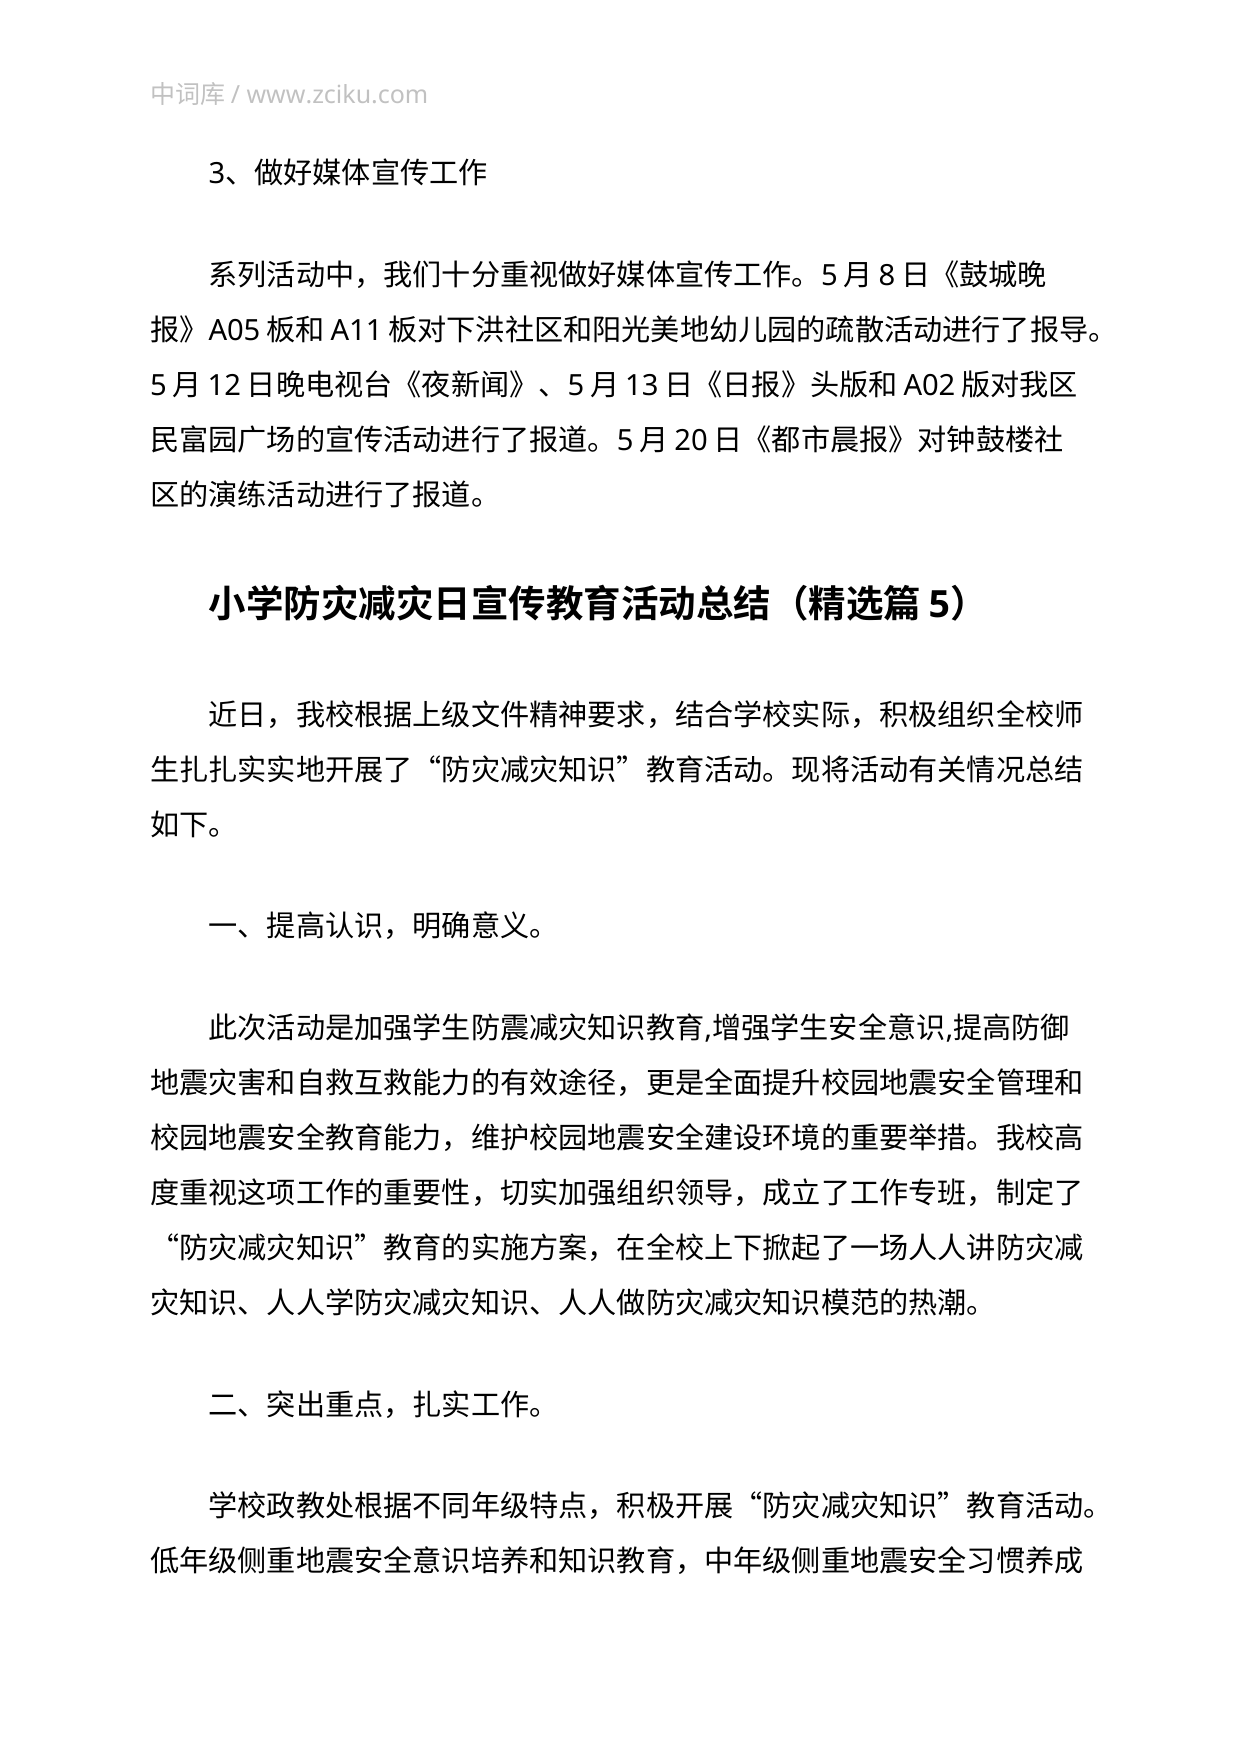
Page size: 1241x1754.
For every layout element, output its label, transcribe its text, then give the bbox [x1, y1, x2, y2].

text 近日，我校根据上级文件精神要求，结合学校实际，积极组织全校师生扎扎实实地开展了“防灾减灾知识”教育活动。现将活动有关情况总结如下。 [150, 691, 1090, 843]
text 此次活动是加强学生防震减灾知识教育,增强学生安全意识,提高防御地震灾害和自救互救能力的有效途径，更是全面提升校园地震安全管理和校园地震安全教育能力，维护校园地震安全建设环境的重要举措。我校高度重视这项工作的重要性，切实加强组织领导，成立了工作专班，制定了“防灾减灾知识”教育的实施方案，在全校上下掀起了一场人人讲防灾减灾知识、人人学防灾减灾知识、人人做防灾减灾知识模范的热潮。 [150, 1005, 1090, 1322]
text 一、提高认识，明确意义。 [150, 903, 1090, 945]
text 二、突出重点，扎实工作。 [150, 1381, 1090, 1423]
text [150, 1483, 1090, 1580]
text 小学防灾减灾日宣传教育活动总结（精选篇5） [150, 574, 1090, 628]
text 3、做好媒体宣传工作 [150, 150, 1090, 192]
text 系列活动中，我们十分重视做好媒体宣传工作。5月8日《鼓城晚报》A05板和A11板对下洪社区和阳光美地幼儿园的疏散活动进行了报导。5月12日晚电视台《夜新闻》、5月13日《日报》头版和A02版对我区民富园广场的宣传活动进行了报道。5月20日《都市晨报》对钟鼓楼社区的演练活动进行了报道。 [150, 252, 1090, 514]
